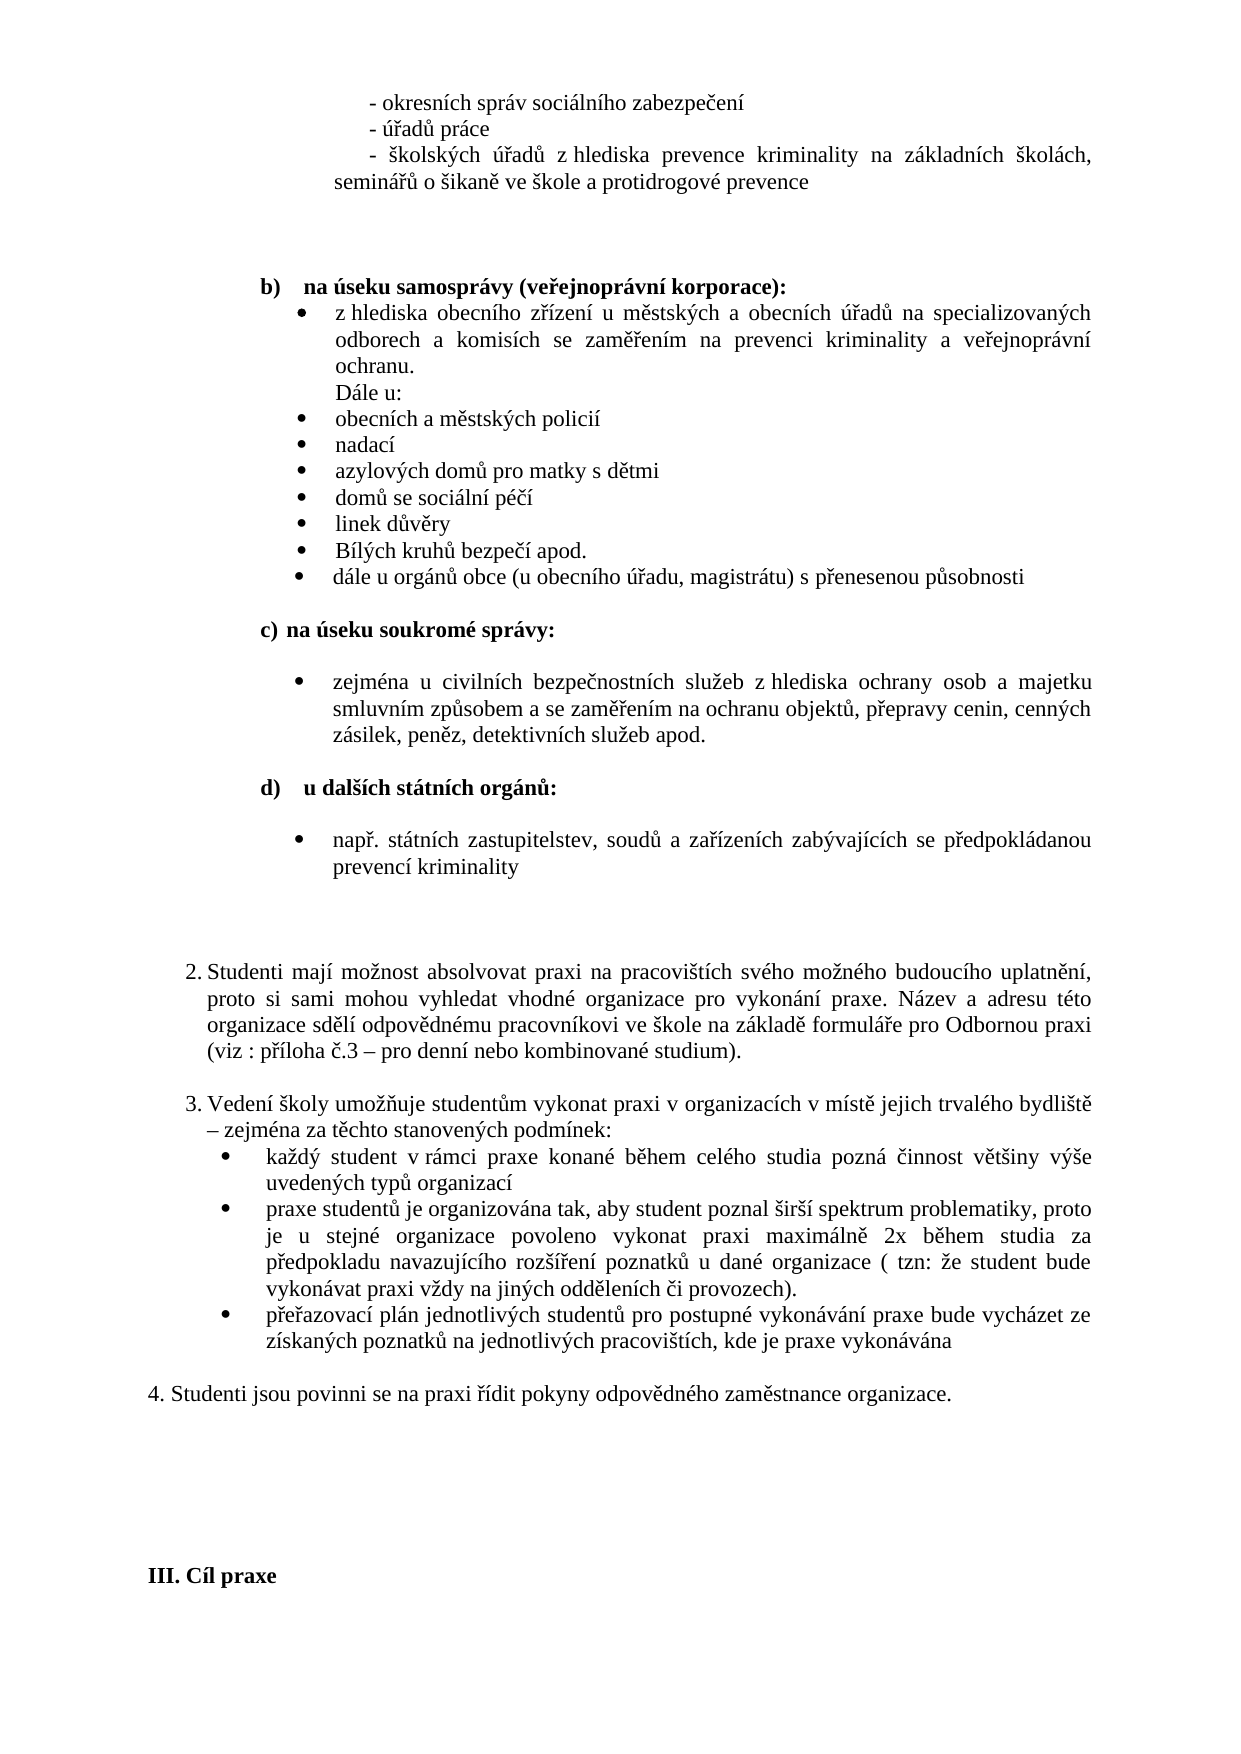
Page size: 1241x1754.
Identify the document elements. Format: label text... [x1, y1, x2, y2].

list zejména u civilních bezpečnostních služeb z hlediska ochrany osob a majetku smluvním způsobem a se zaměřením na ochranu objektů, přepravy cenin, cenných zásilek, peněz, detektivních služeb apod. [295, 668, 1092, 747]
list u dalších státních orgánů: [260, 774, 1092, 800]
list linek důvěry [298, 510, 1092, 537]
list praxe studentů je organizována tak, aby student poznal širší spektrum problematiky, proto je u stejné organizace povoleno vykonat praxi maximálně 2x během studia za předpokladu navazujícího rozšíření poznatků u dané organizace ( tzn: že student bude vykonávat praxi vždy na jiných odděleních či provozech). [222, 1196, 1092, 1301]
text 4. Studenti jsou povinni se na praxi řídit pokyny odpovědného zaměstnance organizace. [148, 1380, 1092, 1406]
list Vedení školy umožňuje studentům vykonat praxi v organizacích v místě jejich trvalého bydliště – zejména za těchto stanovených podmínek: [185, 1090, 1092, 1143]
list azylových domů pro matky s dětmi [298, 458, 1092, 484]
subtitle III. Cíl praxe [148, 1562, 1092, 1588]
list na úseku samosprávy (veřejnoprávní korporace): [260, 273, 1092, 299]
list dále u orgánů obce (u obecního úřadu, magistrátu) s přenesenou působnosti [295, 563, 1092, 589]
list Bílých kruhů bezpečí apod. [298, 537, 1092, 563]
list domů se sociální péčí [298, 484, 1092, 510]
list např. státních zastupitelstev, soudů a zařízeních zabývajících se předpokládanou prevencí kriminality [295, 827, 1092, 879]
list obecních a městských policií [298, 405, 1092, 431]
text - školských úřadů z hlediska prevence kriminality na základních školách, seminářů o šikaně ve škole a protidrogové prevence [334, 141, 1092, 194]
list přeřazovací plán jednotlivých studentů pro postupné vykonávání praxe bude vycházet ze získaných poznatků na jednotlivých pracovištích, kde je praxe vykonávána [222, 1301, 1092, 1354]
list Studenti mají možnost absolvovat praxi na pracovištích svého možného budoucího uplatnění, proto si sami mohou vyhledat vhodné organizace pro vykonání praxe. Název a adresu této organizace sdělí odpovědnému pracovníkovi ve škole na základě formuláře pro Odbornou praxi (viz : příloha č.3 – pro denní nebo kombinované studium). [185, 958, 1092, 1064]
list na úseku soukromé správy: [260, 616, 1092, 642]
text Dále u: [335, 378, 1092, 405]
list z hlediska obecního zřízení u městských a obecních úřadů na specializovaných odborech a komisích se zaměřením na prevenci kriminality a veřejnoprávní ochranu. [298, 299, 1092, 378]
text - úřadů práce [334, 115, 1092, 141]
list nadací [298, 431, 1092, 458]
list každý student v rámci praxe konané během celého studia pozná činnost většiny výše uvedených typů organizací [222, 1143, 1092, 1196]
text - okresních správ sociálního zabezpečení [334, 89, 1092, 115]
